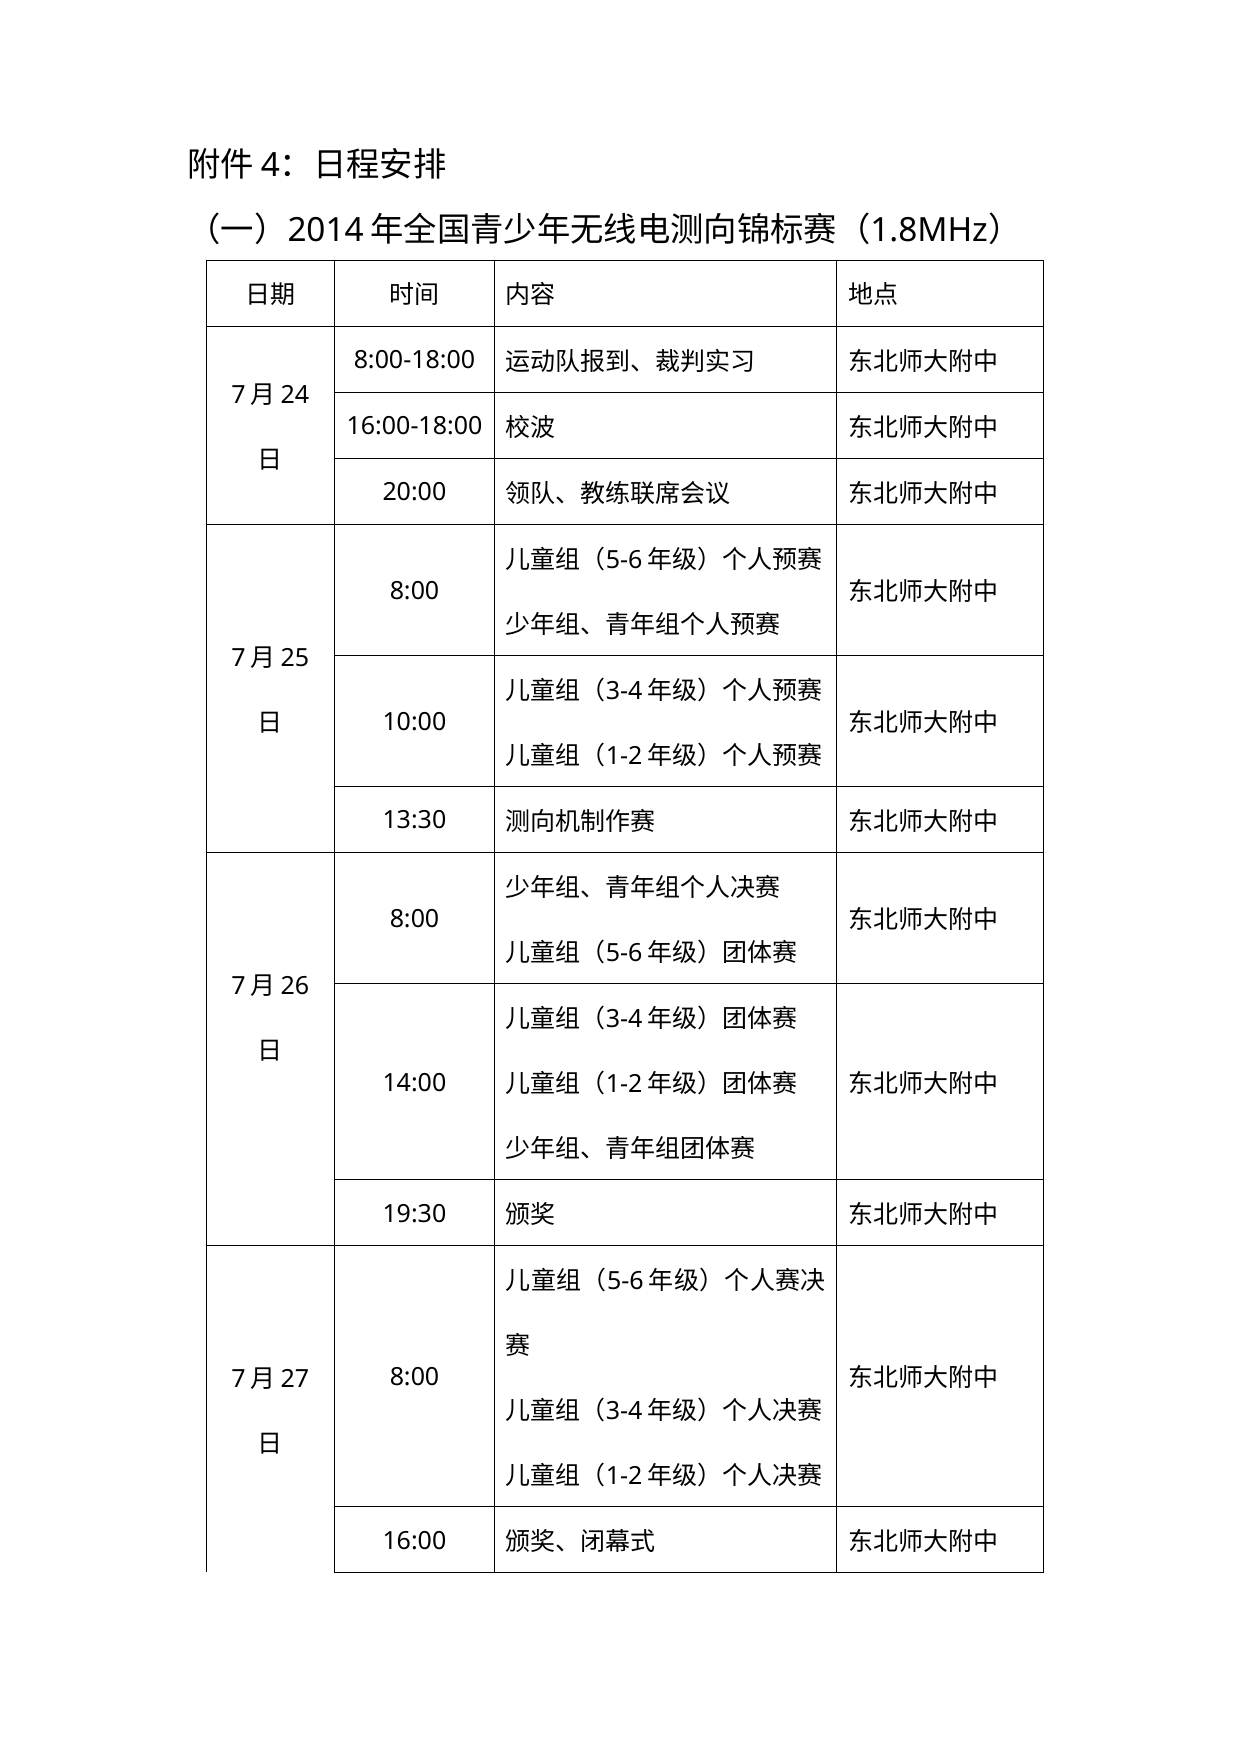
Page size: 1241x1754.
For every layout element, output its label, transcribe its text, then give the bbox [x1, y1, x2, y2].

table_cell 儿童组（5-6年级）个人赛决赛 儿童组（3-4年级）个人决赛 儿童组（1-2年级）个人决赛 [495, 1246, 836, 1506]
table_header 内容 [495, 261, 836, 326]
table_cell 校波 [495, 393, 836, 458]
table_cell 8:00-18:00 [335, 327, 494, 392]
table_cell 东北师大附中 [837, 525, 1043, 655]
table_cell 19:30 [335, 1180, 494, 1245]
table_cell 14:00 [335, 984, 494, 1179]
text 附件4：日程安排 [187, 129, 1053, 194]
table_cell 儿童组（5-6年级）个人预赛 少年组、青年组个人预赛 [495, 525, 836, 655]
table_cell 16:00 [335, 1507, 494, 1572]
table_cell 8:00 [335, 1246, 494, 1506]
table_cell 东北师大附中 [837, 459, 1043, 524]
table_cell 8:00 [335, 853, 494, 983]
table_cell [207, 1246, 334, 1572]
table_cell 儿童组（3-4年级）个人预赛 儿童组（1-2年级）个人预赛 [495, 656, 836, 786]
table_cell 13:30 [335, 787, 494, 852]
table_cell 颁奖、闭幕式 [495, 1507, 836, 1572]
table_cell 颁奖 [495, 1180, 836, 1245]
table_cell 东北师大附中 [837, 853, 1043, 983]
table_header 时间 [335, 261, 494, 326]
table_cell 20:00 [335, 459, 494, 524]
table_cell 东北师大附中 [837, 327, 1043, 392]
table_cell 10:00 [335, 656, 494, 786]
table_cell [207, 853, 334, 1179]
table_cell 东北师大附中 [837, 984, 1043, 1179]
table_cell 测向机制作赛 [495, 787, 836, 852]
table_header 地点 [837, 261, 1043, 326]
table_cell 运动队报到、裁判实习 [495, 327, 836, 392]
table_cell 东北师大附中 [837, 1180, 1043, 1245]
table_cell 儿童组（3-4年级）团体赛 儿童组（1-2年级）团体赛 少年组、青年组团体赛 [495, 984, 836, 1179]
table_cell 东北师大附中 [837, 393, 1043, 458]
table_cell 东北师大附中 [837, 1507, 1043, 1572]
table_cell 东北师大附中 [837, 787, 1043, 852]
text （一）2014年全国青少年无线电测向锦标赛（1.8MHz） [187, 194, 1053, 259]
table_cell 16:00-18:00 [335, 393, 494, 458]
table_cell 东北师大附中 [837, 656, 1043, 786]
table_cell [207, 525, 334, 852]
table_header 日期 [207, 261, 334, 326]
table_cell 8:00 [335, 525, 494, 655]
table_cell 少年组、青年组个人决赛 儿童组（5-6年级）团体赛 [495, 853, 836, 983]
table_cell [207, 1179, 334, 1245]
table_cell 领队、教练联席会议 [495, 459, 836, 524]
table_cell [207, 327, 334, 524]
table_cell 东北师大附中 [837, 1246, 1043, 1506]
